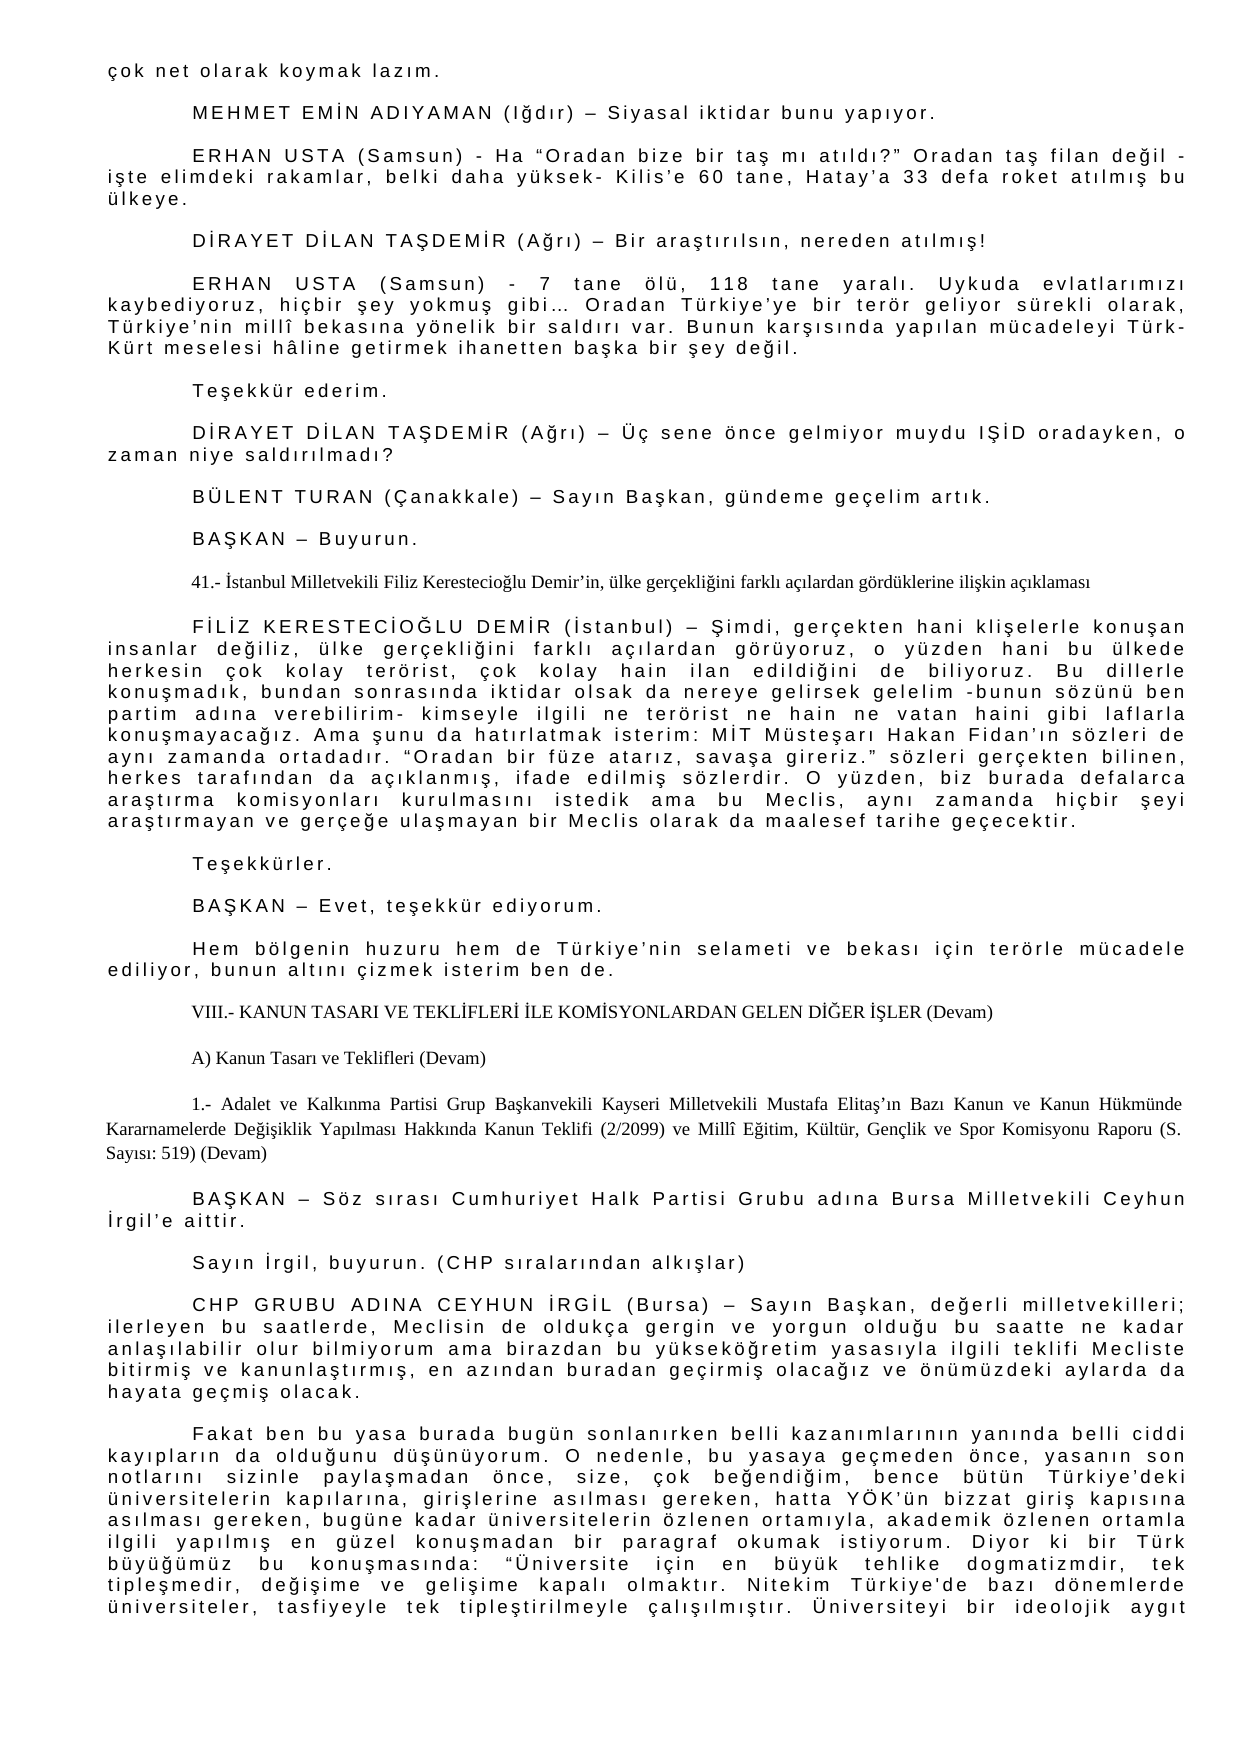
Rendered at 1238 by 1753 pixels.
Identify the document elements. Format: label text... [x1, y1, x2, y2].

text Sayın İrgil, buyurun. (CHP sıralarından alkışlar) [108, 1252, 1186, 1273]
text ERHAN USTA (Samsun) - Ha “Oradan bize bir taş mı atıldı?” Oradan taş filan değil -işte elimdeki rakamlar, belki daha yüksek- Kilis’e 60 tane, Hatay’a 33 defa roket atılmış bu ülkeye. [108, 144, 1186, 209]
text MEHMET EMİN ADIYAMAN (Iğdır) – Siyasal iktidar bunu yapıyor. [108, 102, 1186, 124]
text BÜLENT TURAN (Çanakkale) – Sayın Başkan, gündeme geçelim artık. [108, 486, 1186, 507]
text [108, 60, 1186, 81]
text VIII.- KANUN TASARI VE TEKLİFLERİ İLE KOMİSYONLARDAN GELEN DİĞER İŞLER (Devam) [106, 1001, 1184, 1023]
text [108, 1423, 1186, 1617]
text FİLİZ KERESTECİOĞLU DEMİR (İstanbul) – Şimdi, gerçekten hani klişelerle konuşan insanlar değiliz, ülke gerçekliğini farklı açılardan görüyoruz, o yüzden hani bu ülkede herkesin çok kolay terörist, çok kolay hain ilan edildiğini de biliyoruz. Bu dillerle konuşmadık, bundan sonrasında iktidar olsak da nereye gelirsek gelelim -bunun sözünü ben partim adına verebilirim- kimseyle ilgili ne terörist ne hain ne vatan haini gibi laflarla konuşmayacağız. Ama şunu da hatırlatmak isterim: MİT Müsteşarı Hakan Fidan’ın sözleri de aynı zamanda ortadadır. “Oradan bir füze atarız, savaşa gireriz.” sözleri gerçekten bilinen, herkes tarafından da açıklanmış, ifade edilmiş sözlerdir. O yüzden, biz burada defalarca araştırma komisyonları kurulmasını istedik ama bu Meclis, aynı zamanda hiçbir şeyi araştırmayan ve gerçeğe ulaşmayan bir Meclis olarak da maalesef tarihe geçecektir. [108, 616, 1186, 832]
text DİRAYET DİLAN TAŞDEMİR (Ağrı) – Bir araştırılsın, nereden atılmış! [108, 230, 1186, 252]
text 41.- İstanbul Milletvekili Filiz Kerestecioğlu Demir’in, ülke gerçekliğini farklı açılardan gördüklerine ilişkin açıklaması [106, 571, 1184, 592]
text BAŞKAN – Buyurun. [108, 528, 1186, 550]
text ERHAN USTA (Samsun) - 7 tane ölü, 118 tane yaralı. Uykuda evlatlarımızı kaybediyoruz, hiçbir şey yokmuş gibi… Oradan Türkiye’ye bir terör geliyor sürekli olarak, Türkiye’nin millî bekasına yönelik bir saldırı var. Bunun karşısında yapılan mücadeleyi Türk-Kürt meselesi hâline getirmek ihanetten başka bir şey değil. [108, 272, 1186, 359]
text BAŞKAN – Söz sırası Cumhuriyet Halk Partisi Grubu adına Bursa Milletvekili Ceyhun İrgil’e aittir. [108, 1188, 1186, 1231]
text Teşekkürler. [108, 853, 1186, 874]
text Teşekkür ederim. [108, 379, 1186, 401]
text A) Kanun Tasarı ve Teklifleri (Devam) [106, 1047, 1184, 1069]
text 1.- Adalet ve Kalkınma Partisi Grup Başkanvekili Kayseri Milletvekili Mustafa Elitaş’ın Bazı Kanun ve Kanun Hükmünde Kararnamelerde Değişiklik Yapılması Hakkında Kanun Teklifi (2/2099) ve Millî Eğitim, Kültür, Gençlik ve Spor Komisyonu Raporu (S. Sayısı: 519) (Devam) [106, 1093, 1184, 1164]
text DİRAYET DİLAN TAŞDEMİR (Ağrı) – Üç sene önce gelmiyor muydu IŞİD oradayken, o zaman niye saldırılmadı? [108, 422, 1186, 465]
text CHP GRUBU ADINA CEYHUN İRGİL (Bursa) – Sayın Başkan, değerli milletvekilleri; ilerleyen bu saatlerde, Meclisin de oldukça gergin ve yorgun olduğu bu saatte ne kadar anlaşılabilir olur bilmiyorum ama birazdan bu yükseköğretim yasasıyla ilgili teklifi Mecliste bitirmiş ve kanunlaştırmış, en azından buradan geçirmiş olacağız ve önümüzdeki aylarda da hayata geçmiş olacak. [108, 1294, 1186, 1402]
text Hem bölgenin huzuru hem de Türkiye’nin selameti ve bekası için terörle mücadele ediliyor, bunun altını çizmek isterim ben de. [108, 937, 1186, 981]
text BAŞKAN – Evet, teşekkür ediyorum. [108, 895, 1186, 917]
